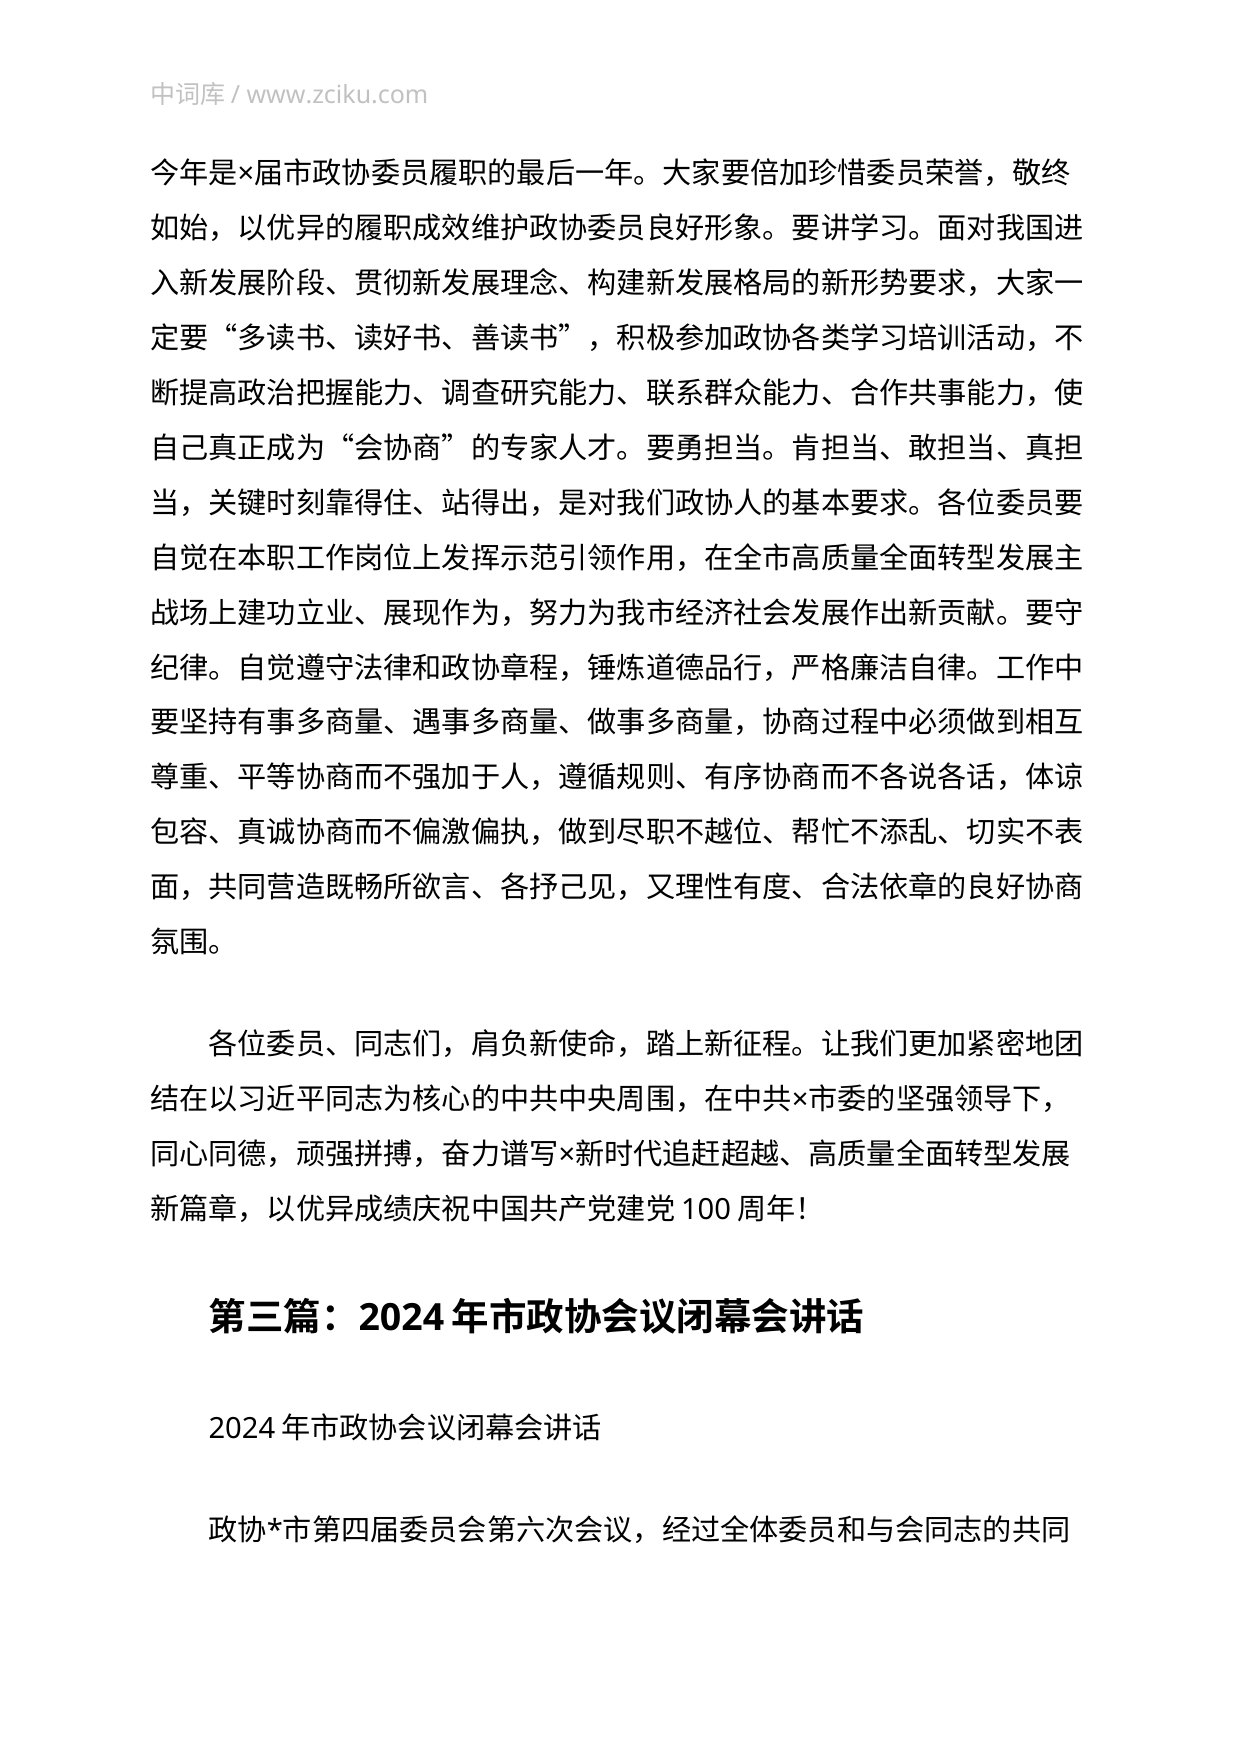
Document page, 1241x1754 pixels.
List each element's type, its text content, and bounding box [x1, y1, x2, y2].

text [150, 150, 1090, 961]
text 2024年市政协会议闭幕会讲话 [150, 1405, 1090, 1447]
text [150, 1507, 1090, 1549]
text 第三篇：2024年市政协会议闭幕会讲话 [150, 1287, 1090, 1342]
text 各位委员、同志们，肩负新使命，踏上新征程。让我们更加紧密地团结在以习近平同志为核心的中共中央周围，在中共×市委的坚强领导下，同心同德，顽强拼搏，奋力谱写×新时代追赶超越、高质量全面转型发展新篇章，以优异成绩庆祝中国共产党建党100周年！ [150, 1020, 1090, 1228]
